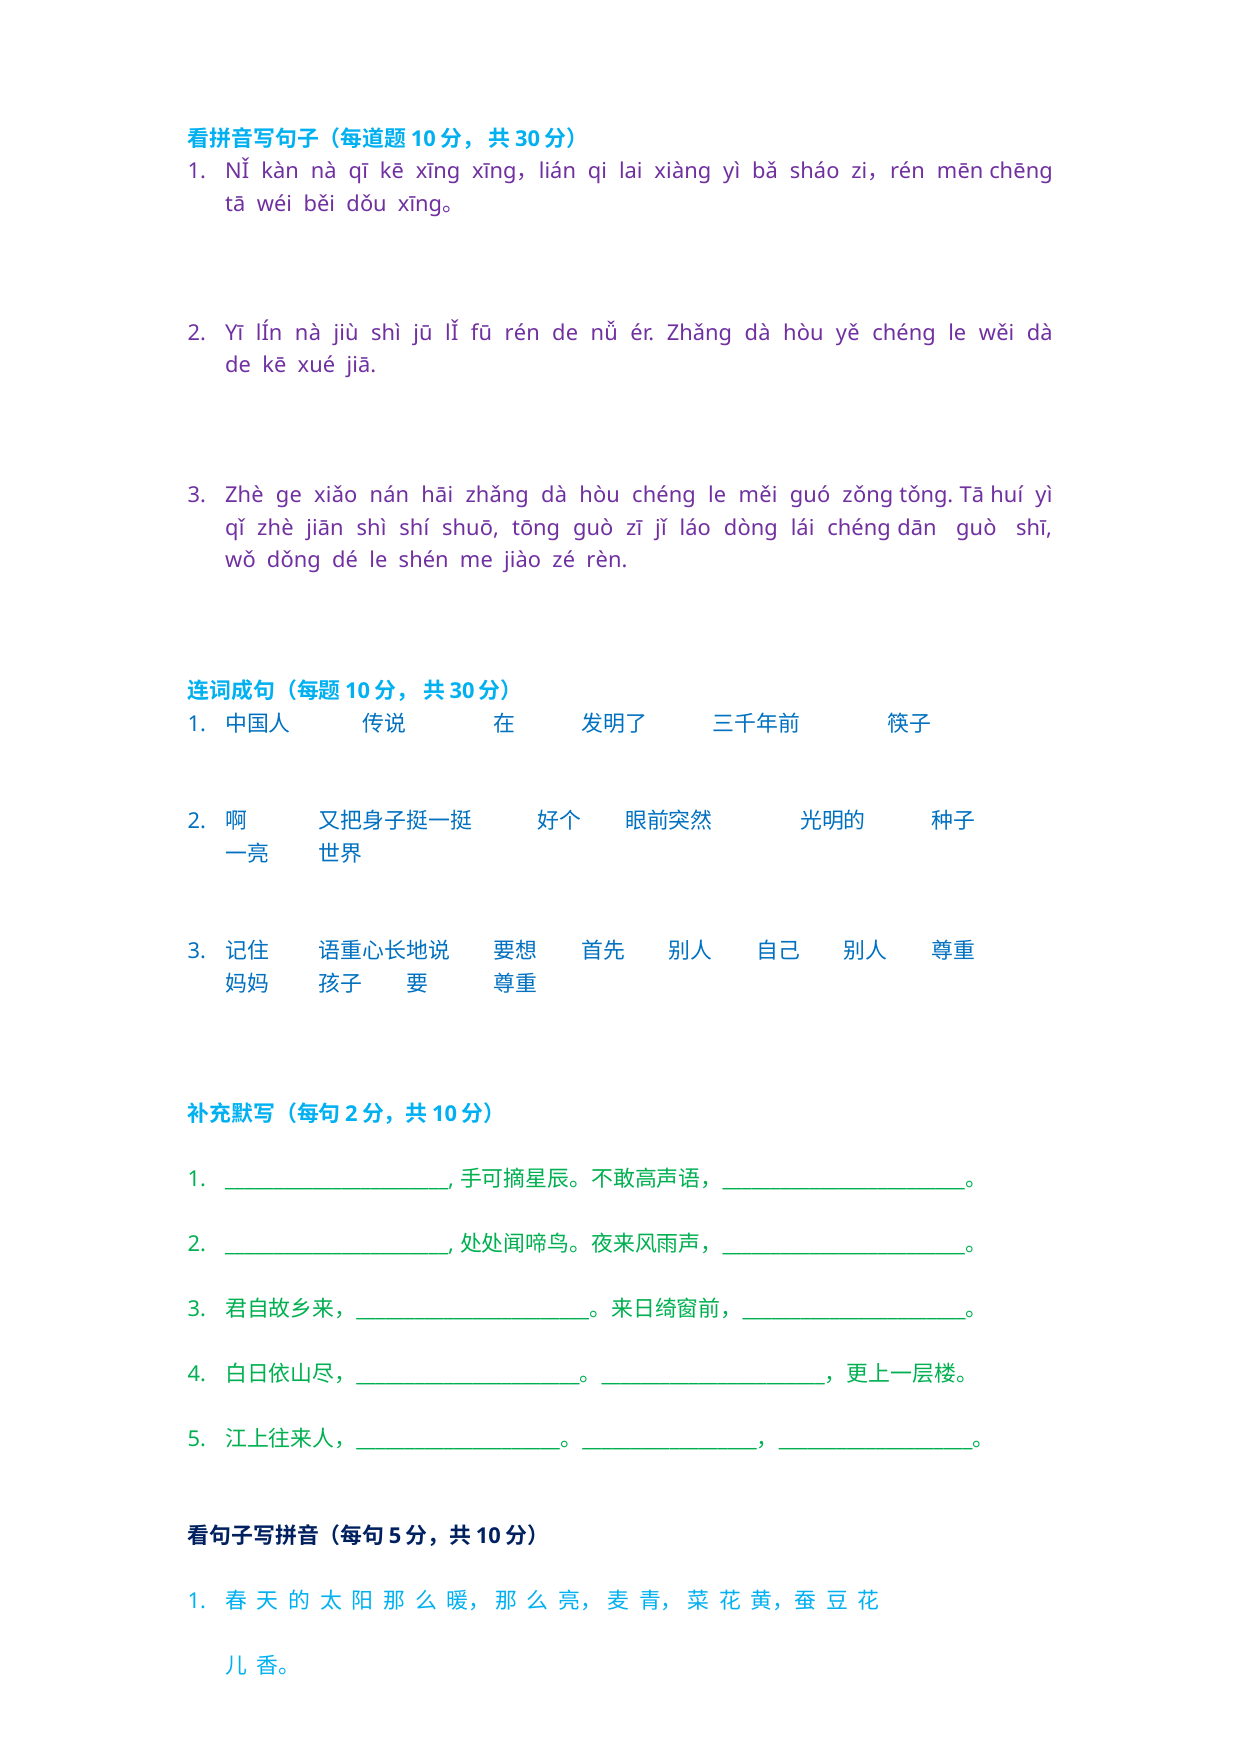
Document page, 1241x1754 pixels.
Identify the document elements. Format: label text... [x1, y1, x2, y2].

list Yī lÍn nà jiù shì jū lǏ fū rén de nǚ ér. Zhǎng dà hòu yě chéng le wěi dà de kē xué jiā. [187, 316, 1053, 381]
list _______________________, 手可摘星辰。不敢高声语，_________________________。 [187, 1161, 1053, 1193]
text 看句子写拼音（每句5分，共10分） [187, 1518, 1053, 1551]
list _______________________, 处处闻啼鸟。夜来风雨声，_________________________。 [187, 1226, 1053, 1258]
list 白日依山尽，_______________________。_______________________，更上一层楼。 [187, 1356, 1053, 1388]
list 啊 又把身子挺一挺 好个 眼前突然 光明的 种子 [187, 803, 1053, 836]
list 记住 语重心长地说 要想 首先 别人 自己 别人 尊重 [187, 933, 1053, 966]
list 江上往来人，_____________________。__________________，____________________。 [187, 1421, 1053, 1453]
list 儿 香。 [225, 1648, 1053, 1681]
list 一亮 世界 [225, 836, 1053, 868]
list 妈妈 孩子 要 尊重 [225, 966, 1053, 998]
list 春 天 的 太 阳 那 么 暖， 那 么 亮， 麦 青， 菜 花 黄，蚕 豆 花 [187, 1583, 1053, 1616]
text 补充默写（每句2分，共10分） [187, 1096, 1053, 1128]
list 君自故乡来，________________________。来日绮窗前，_______________________。 [187, 1291, 1053, 1323]
list 中国人 传说 在 发明了 三千年前 筷子 [187, 706, 1053, 738]
text 看拼音写句子（每道题10分， 共30分） [187, 121, 1053, 153]
list NǏ kàn nà qī kē xīng xīng，lián qi lai xiàng yì bǎ sháo zi，rén mēn chēng tā wéi běi dǒu xīng。 [187, 153, 1053, 218]
text 连词成句（每题10分， 共30分） [187, 673, 1053, 706]
list Zhè ge xiǎo nán hāi zhǎng dà hòu chéng le měi guó zǒng tǒng. Tā huí yì qǐ zhè jiān shì shí shuō, tōng guò zī jǐ láo dòng lái chéng dān guò shī, wǒ dǒng dé le shén me jiào zé rèn. [187, 478, 1053, 576]
